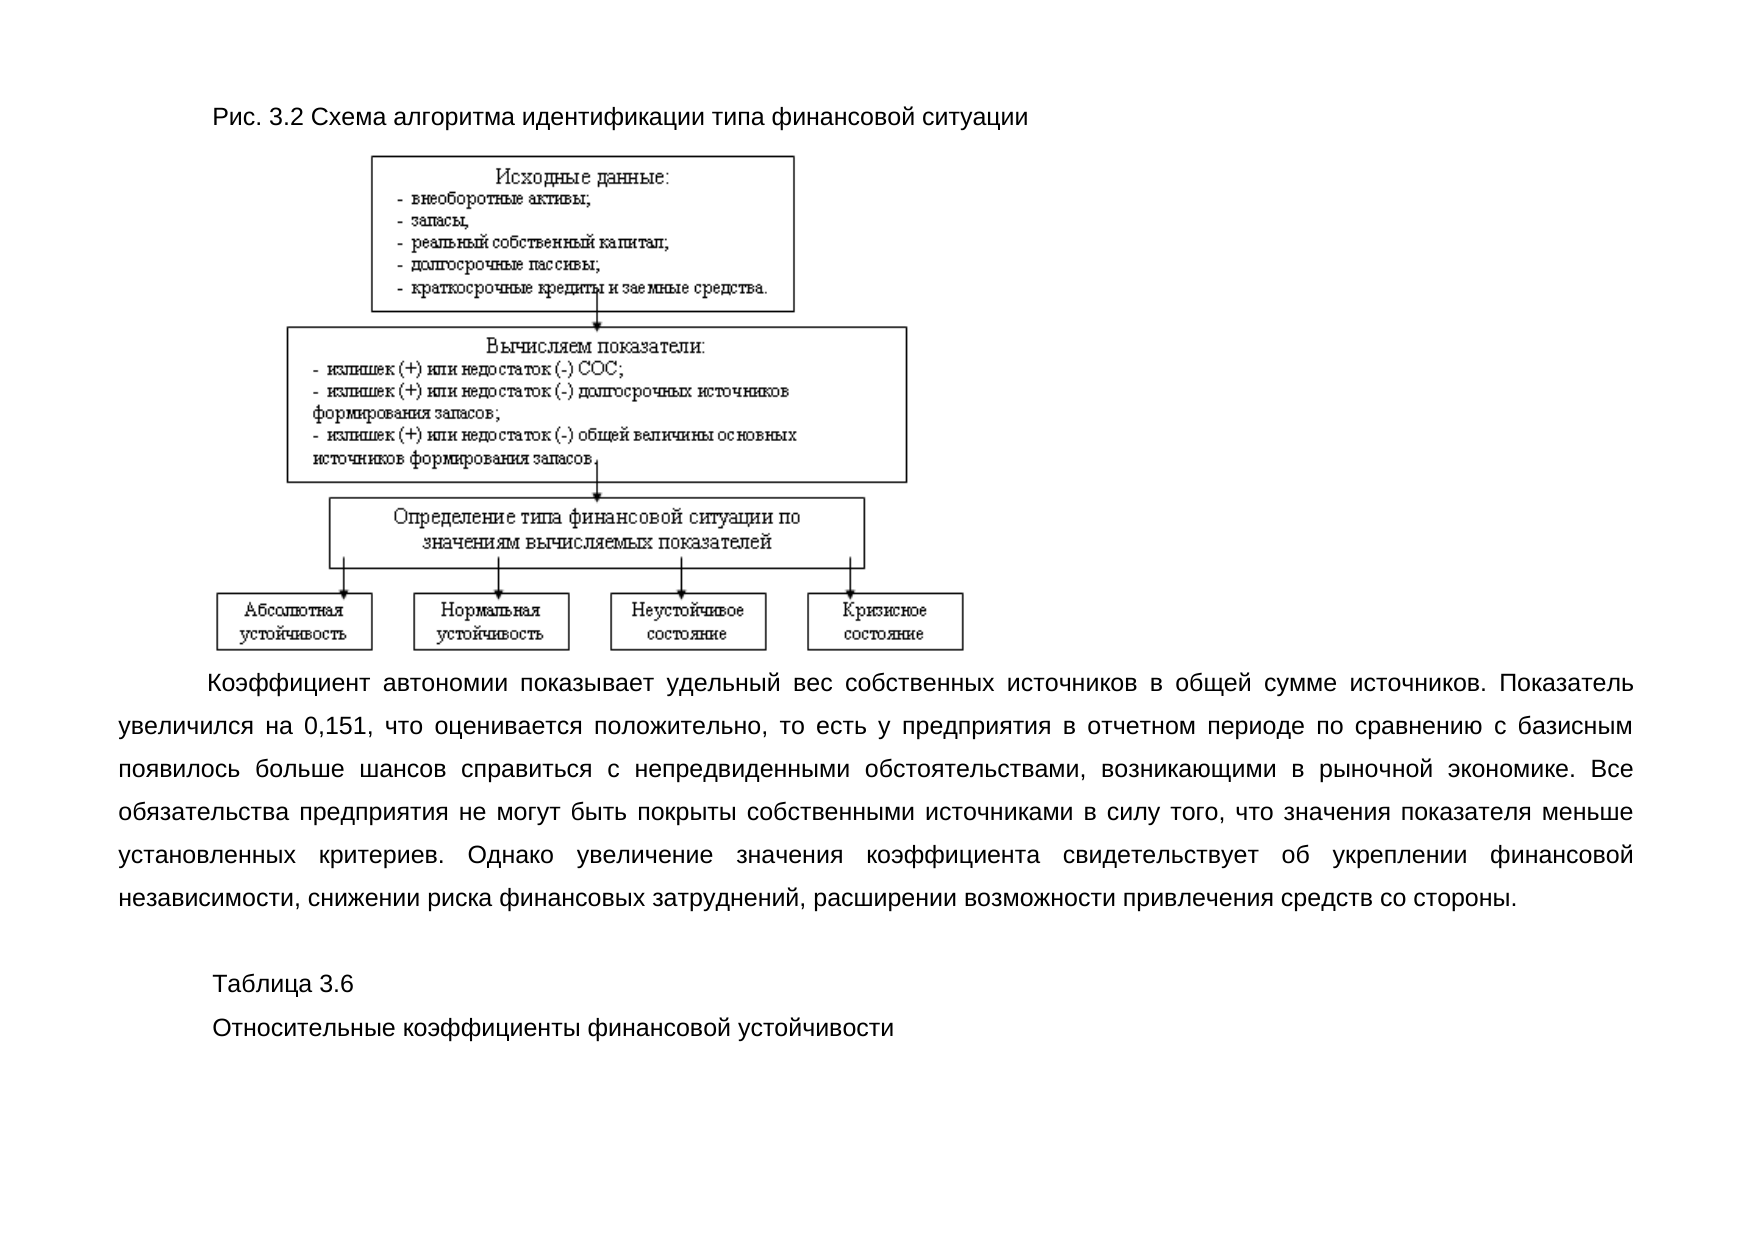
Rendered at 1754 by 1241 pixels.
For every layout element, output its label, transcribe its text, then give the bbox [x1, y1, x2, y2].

text Относительные коэффициенты финансовой устойчивости [118, 1013, 1644, 1041]
picture [212, 145, 967, 654]
text Коэффициент автономии показывает удельный вес собственных источников в общей сумме источников. Показатель увеличился на 0,151, что оценивается положительно, то есть у предприятия в отчетном периоде по сравнению с базисным появилось больше шансов справиться с непредвиденными обстоятельствами, возникающими в рыночной экономике. Все обязательства предприятия не могут быть покрыты собственными источниками в силу того, что значения показателя меньше установленных критериев. Однако увеличение значения коэффициента свидетельствует об укреплении финансовой независимости, снижении риска финансовых затруднений, расширении возможности привлечения средств со стороны. [118, 668, 1636, 912]
text Рис. 3.2 Схема алгоритма идентификации типа финансовой ситуации [118, 102, 1644, 131]
text Таблица 3.6 [118, 969, 1644, 998]
